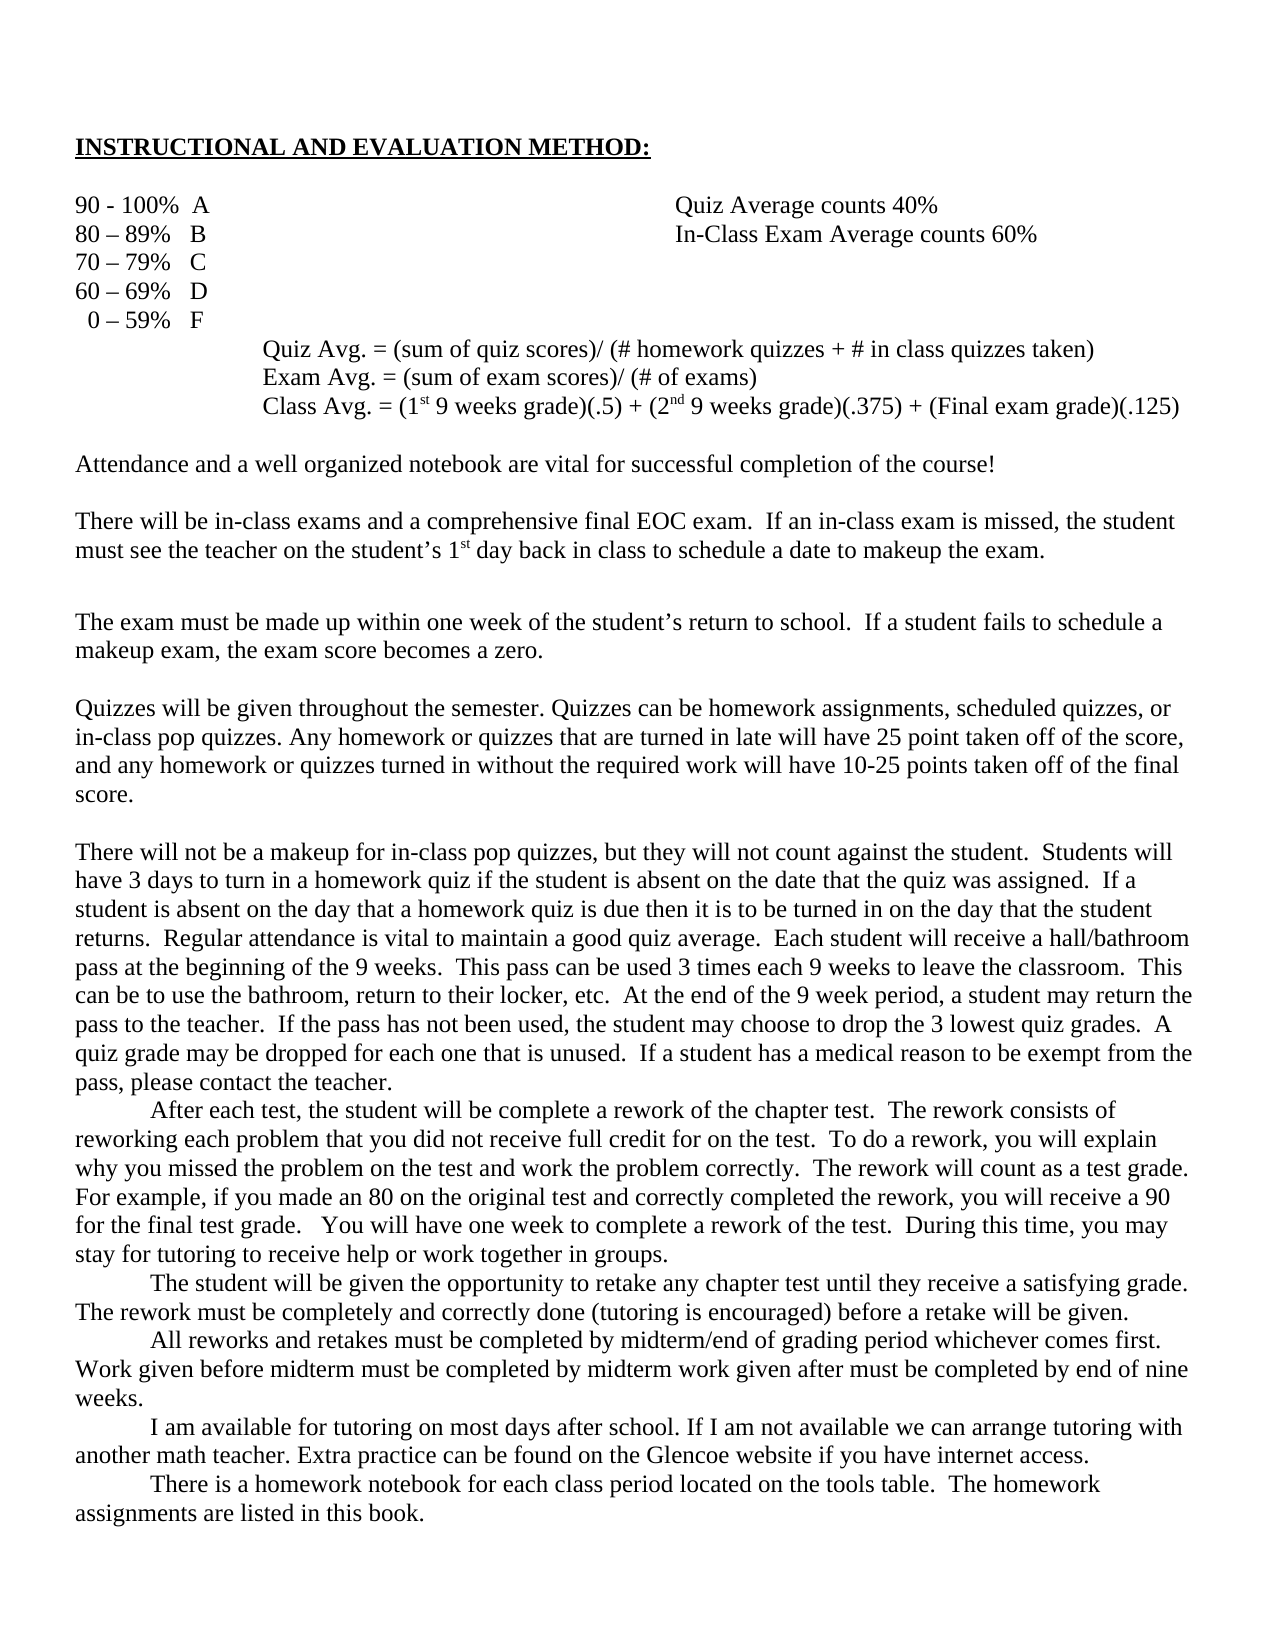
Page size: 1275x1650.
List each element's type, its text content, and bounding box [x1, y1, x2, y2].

text The exam must be made up within one week of the student’s return to school. If a student fails to schedule a makeup exam, the exam score becomes a zero. [75, 607, 1200, 664]
text Quizzes will be given throughout the semester. Quizzes can be homework assignments, scheduled quizzes, or in-class pop quizzes. Any homework or quizzes that are turned in late will have 25 point taken off of the score, and any homework or quizzes turned in without the required work will have 10-25 points taken off of the final score. [75, 693, 1200, 808]
text Class Avg. = (1st 9 weeks grade)(.5) + (2nd 9 weeks grade)(.375) + (Final exam grade)(.125) [75, 391, 1200, 420]
text 70 – 79% C [75, 247, 1200, 276]
text 60 – 69% D [75, 276, 1200, 305]
text Exam Avg. = (sum of exam scores)/ (# of exams) [75, 362, 1200, 391]
text 90 - 100% A Quiz Average counts 40% [75, 190, 1200, 219]
text After each test, the student will be complete a rework of the chapter test. The rework consists of reworking each problem that you did not receive full credit for on the test. To do a rework, you will explain why you missed the problem on the test and work the problem correctly. The rework will count as a test grade. For example, if you made an 80 on the original test and correctly completed the rework, you will receive a 90 for the final test grade. You will have one week to complete a rework of the test. During this time, you may stay for tutoring to receive help or work together in groups. [75, 1096, 1200, 1268]
text There will not be a makeup for in-class pop quizzes, but they will not count against the student. Students will have 3 days to turn in a homework quiz if the student is absent on the date that the quiz was assigned. If a student is absent on the day that a homework quiz is due then it is to be turned in on the day that the student returns. Regular attendance is vital to maintain a good quiz average. Each student will receive a hall/bathroom pass at the beginning of the 9 weeks. This pass can be used 3 times each 9 weeks to leave the classroom. This can be to use the bathroom, return to their locker, etc. At the end of the 9 week period, a student may return the pass to the teacher. If the pass has not been used, the student may choose to drop the 3 lowest quiz grades. A quiz grade may be dropped for each one that is unused. If a student has a medical reason to be exempt from the pass, please contact the teacher. [75, 837, 1200, 1096]
text All reworks and retakes must be completed by midterm/end of grading period whichever comes first. [75, 1326, 1200, 1354]
text Work given before midterm must be completed by midterm work given after must be completed by end of nine weeks. [75, 1354, 1200, 1412]
text I am available for tutoring on most days after school. If I am not available we can arrange tutoring with another math teacher. Extra practice can be found on the Glencoe website if you have internet access. [75, 1412, 1200, 1469]
text Quiz Avg. = (sum of quiz scores)/ (# homework quizzes + # in class quizzes taken) [75, 334, 1200, 362]
text There is a homework notebook for each class period located on the tools table. The homework assignments are listed in this book. [75, 1469, 1200, 1527]
text 0 – 59% F [75, 305, 1200, 334]
text There will be in-class exams and a comprehensive final EOC exam. If an in-class exam is missed, the student must see the teacher on the student’s 1st day back in class to schedule a date to makeup the exam. [75, 506, 1200, 564]
text INSTRUCTIONAL AND EVALUATION METHOD: [75, 132, 1200, 161]
text The student will be given the opportunity to retake any chapter test until they receive a satisfying grade. The rework must be completely and correctly done (tutoring is encouraged) before a retake will be given. [75, 1268, 1200, 1326]
text 80 – 89% B In-Class Exam Average counts 60% [75, 219, 1200, 247]
text Attendance and a well organized notebook are vital for successful completion of the course! [75, 449, 1200, 477]
